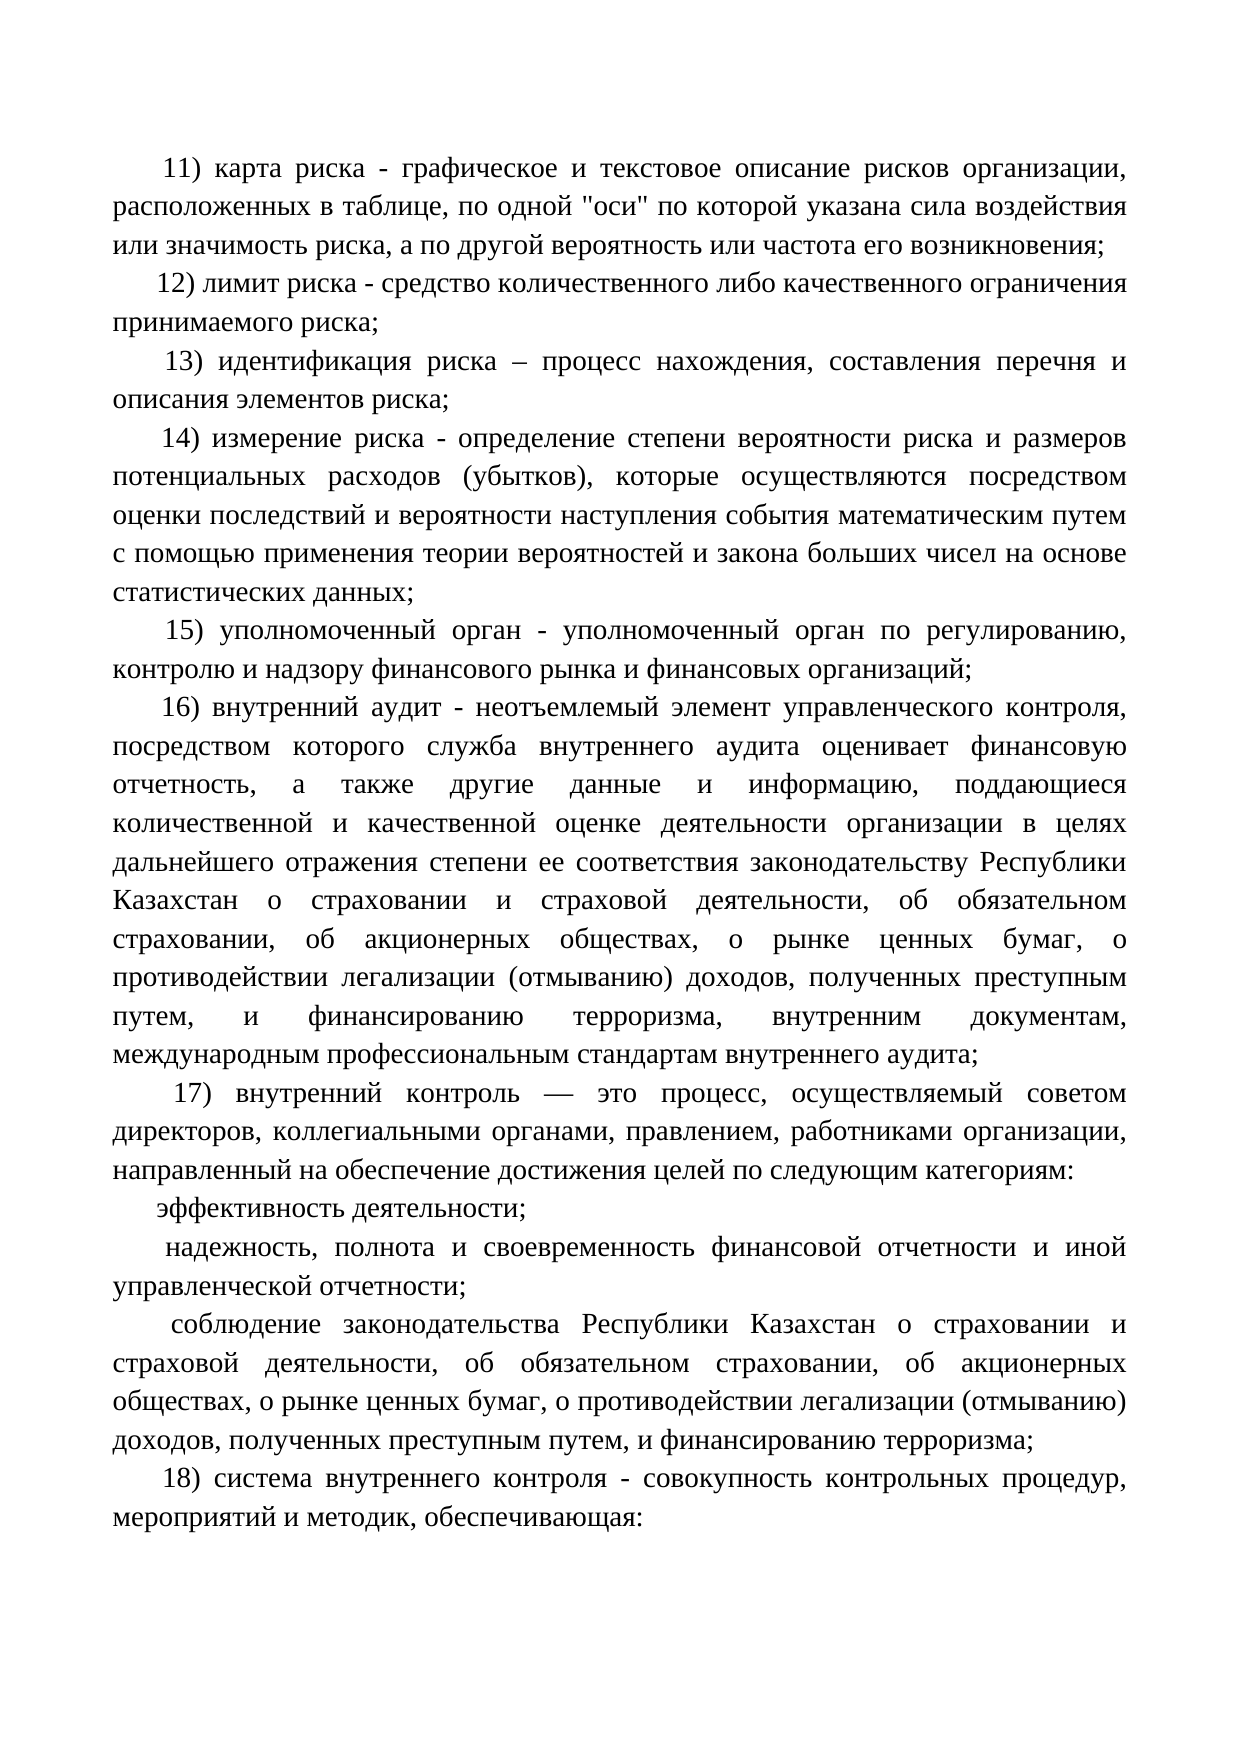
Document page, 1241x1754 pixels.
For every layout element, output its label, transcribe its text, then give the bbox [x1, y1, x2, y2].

text надежность, полнота и своевременность финансовой отчетности и иной управленческой отчетности; [112, 1229, 1128, 1301]
text эффективность деятельности; [112, 1191, 1128, 1224]
text соблюдение законодательства Республики Казахстан о страховании и страховой деятельности, об обязательном страховании, об акционерных обществах, о рынке ценных бумаг, о противодействии легализации (отмыванию) доходов, полученных преступным путем, и финансированию терроризма; [112, 1306, 1128, 1455]
text 11) карта риска - графическое и текстовое описание рисков организации, расположенных в таблице, по одной "оси" по которой указана сила воздействия или значимость риска, а по другой вероятность или частота его возникновения; [112, 150, 1128, 261]
text 16) внутренний аудит - неотъемлемый элемент управленческого контроля, посредством которого служба внутреннего аудита оценивает финансовую отчетность, а также другие данные и информацию, поддающиеся количественной и качественной оценке деятельности организации в целях дальнейшего отражения степени ее соответствия законодательству Республики Казахстан о страховании и страховой деятельности, об обязательном страховании, об акционерных обществах, о рынке ценных бумаг, о противодействии легализации (отмыванию) доходов, полученных преступным путем, и финансированию терроризма, внутренним документам, международным профессиональным стандартам внутреннего аудита; [112, 689, 1128, 1070]
text 18) система внутреннего контроля - совокупность контрольных процедур, мероприятий и методик, обеспечивающая: [112, 1460, 1128, 1532]
text 17) внутренний контроль — это процесс, осуществляемый советом директоров, коллегиальными органами, правлением, работниками организации, направленный на обеспечение достижения целей по следующим категориям: [112, 1075, 1128, 1186]
text 14) измерение риска - определение степени вероятности риска и размеров потенциальных расходов (убытков), которые осуществляются посредством оценки последствий и вероятности наступления события математическим путем с помощью применения теории вероятностей и закона больших чисел на основе статистических данных; [112, 420, 1128, 607]
text 13) идентификация риска – процесс нахождения, составления перечня и описания элементов риска; [112, 343, 1128, 415]
text 12) лимит риска - средство количественного либо качественного ограничения принимаемого риска; [112, 266, 1128, 338]
text 15) уполномоченный орган - уполномоченный орган по регулированию, контролю и надзору финансового рынка и финансовых организаций; [112, 612, 1128, 684]
